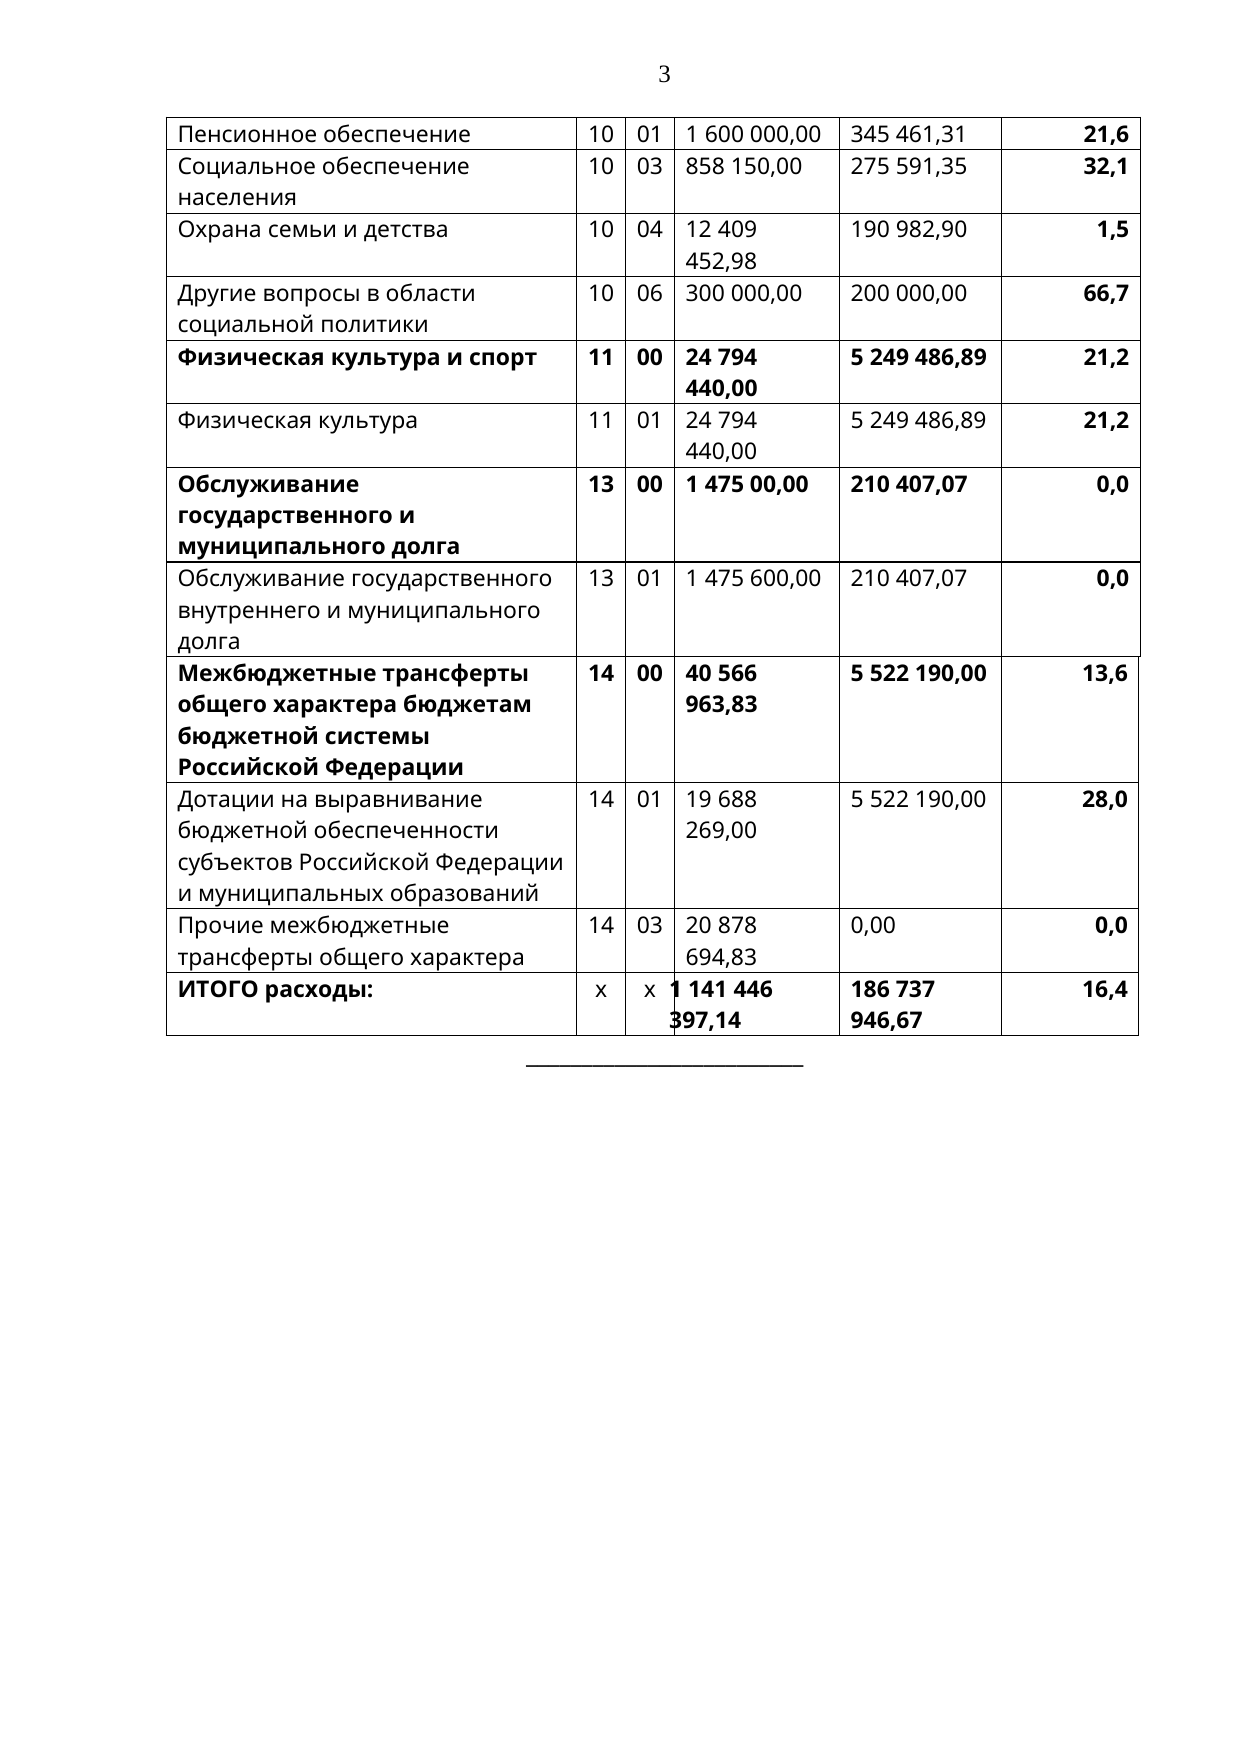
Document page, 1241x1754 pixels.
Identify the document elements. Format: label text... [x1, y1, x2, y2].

table_cell 40 566 963,83 [675, 657, 839, 782]
table_cell х [577, 973, 625, 1035]
table_cell 20 878 694,83 [675, 909, 839, 972]
table_cell 0,00 [840, 909, 1001, 972]
table_cell 14 [577, 783, 625, 908]
table_cell Пенсионное обеспечение [167, 118, 576, 149]
table_cell Социальное обеспечение населения [167, 150, 576, 212]
table_cell 00 [626, 468, 674, 561]
text _________________________ [177, 1036, 1152, 1070]
table_cell 14 [577, 909, 625, 972]
table_cell 01 [626, 783, 674, 908]
table_cell 04 [626, 214, 674, 276]
table_cell 24 794 440,00 [675, 404, 839, 467]
table_cell 5 522 190,00 [840, 657, 1001, 782]
table_cell 1 475 600,00 [675, 563, 839, 656]
table_cell Дотации на выравнивание бюджетной обеспеченности субъектов Российской Федерации и муниципальных образований [167, 783, 576, 908]
table_cell 275 591,35 [840, 150, 1001, 212]
table_cell 21,2 [1002, 404, 1140, 467]
table_cell 11 [577, 341, 625, 403]
table_cell 210 407,07 [840, 563, 1001, 656]
table_cell 0,0 [1002, 909, 1138, 972]
table_cell Обслуживание государственного внутреннего и муниципального долга [167, 563, 576, 656]
table_cell 858 150,00 [675, 150, 839, 212]
table_cell 5 249 486,89 [840, 341, 1001, 403]
table_cell Прочие межбюджетные трансферты общего характера [167, 909, 576, 972]
table_cell 1 475 00,00 [675, 468, 839, 561]
table_cell 14 [577, 657, 625, 782]
table_cell 11 [577, 404, 625, 467]
table_cell Физическая культура [167, 404, 576, 467]
table_cell 01 [626, 118, 674, 149]
table_cell 21,2 [1002, 341, 1140, 403]
table_cell 06 [626, 277, 674, 339]
table_cell 13,6 [1002, 657, 1138, 782]
table_cell Обслуживание государственного и муниципального долга [167, 468, 576, 561]
table_cell ИТОГО расходы: [167, 973, 576, 1035]
table_cell 13 [577, 468, 625, 561]
table_cell 1 600 000,00 [675, 118, 839, 149]
table_cell 10 [577, 118, 625, 149]
table_cell х [626, 973, 674, 1035]
table_cell Физическая культура и спорт [167, 341, 576, 403]
table_cell 01 [626, 563, 674, 656]
table_cell 24 794 440,00 [675, 341, 839, 403]
table_cell 13 [577, 563, 625, 656]
table_cell 300 000,00 [675, 277, 839, 339]
table_cell 00 [626, 341, 674, 403]
table_cell Межбюджетные трансферты общего характера бюджетам бюджетной системы Российской Федерации [167, 657, 576, 782]
table_cell 5 522 190,00 [840, 783, 1001, 908]
table_cell 0,0 [1002, 563, 1140, 656]
table_cell 32,1 [1002, 150, 1140, 212]
table_cell 190 982,90 [840, 214, 1001, 276]
table_cell 03 [626, 150, 674, 212]
table_cell 19 688 269,00 [675, 783, 839, 908]
table_cell 1 141 446 397,14 [675, 973, 839, 1035]
table_cell 5 249 486,89 [840, 404, 1001, 467]
table_cell 186 737 946,67 [840, 973, 1001, 1035]
table_cell 01 [626, 404, 674, 467]
table_cell 21,6 [1002, 118, 1140, 149]
table_cell 10 [577, 150, 625, 212]
table_cell 28,0 [1002, 783, 1138, 908]
table_cell 0,0 [1002, 468, 1140, 561]
table_cell 10 [577, 277, 625, 339]
table_cell 1,5 [1002, 214, 1140, 276]
table_cell 345 461,31 [840, 118, 1001, 149]
table_cell 03 [626, 909, 674, 972]
table_cell 00 [626, 657, 674, 782]
table_cell 200 000,00 [840, 277, 1001, 339]
table_cell 10 [577, 214, 625, 276]
table_cell 12 409 452,98 [675, 214, 839, 276]
table_cell Другие вопросы в области социальной политики [167, 277, 576, 339]
table_cell 66,7 [1002, 277, 1140, 339]
table_cell Охрана семьи и детства [167, 214, 576, 276]
table_cell 16,4 [1002, 973, 1138, 1035]
table_cell 210 407,07 [840, 468, 1001, 561]
